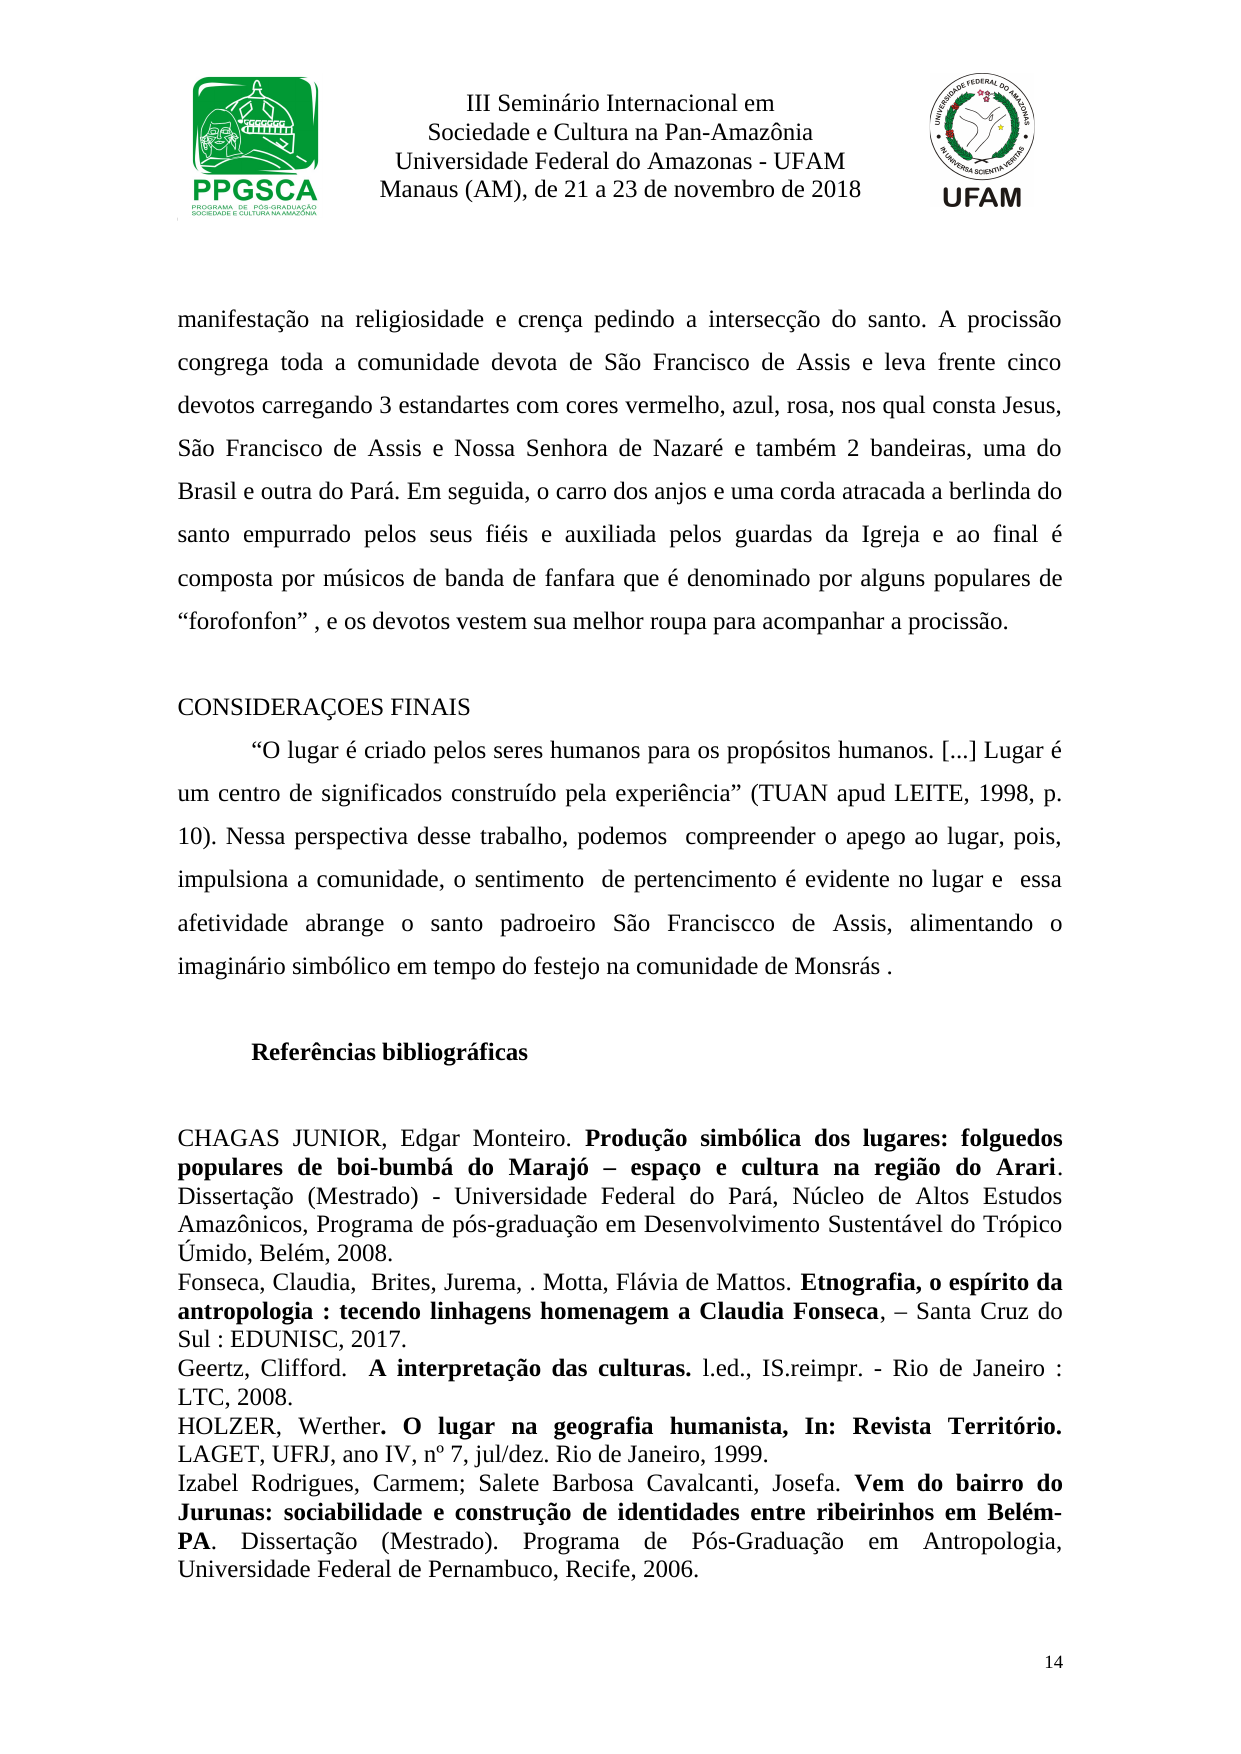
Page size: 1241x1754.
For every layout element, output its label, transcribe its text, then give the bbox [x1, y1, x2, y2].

picture [929, 73, 1035, 207]
text HOLZER, Werther. O lugar na geografia humanista, In: Revista Território. LAGET, UFRJ, ano IV, nº 7, jul/dez. Rio de Janeiro, 1999. [177, 1411, 1063, 1468]
text Referências bibliográficas [177, 1037, 1063, 1066]
text Izabel Rodrigues, Carmem; Salete Barbosa Cavalcanti, Josefa. Vem do bairro do Jurunas: sociabilidade e construção de identidades entre ribeirinhos em Belém-PA. Dissertação (Mestrado). Programa de Pós-Graduação em Antropologia, Universidade Federal de Pernambuco, Recife, 2006. [177, 1554, 1063, 1583]
text Fonseca, Claudia, Brites, Jurema, . Motta, Flávia de Mattos. Etnografia, o espírito da antropologia : tecendo linhagens homenagem a Claudia Fonseca, – Santa Cruz do Sul : EDUNISC, 2017. [177, 1267, 1063, 1353]
picture [188, 73, 323, 218]
text “O lugar é criado pelos seres humanos para os propósitos humanos. [...] Lugar é um centro de significados construído pela experiência” (TUAN apud LEITE, 1998, p. 10). Nessa perspectiva desse trabalho, podemos compreender o apego ao lugar, pois, impulsiona a comunidade, o sentimento de pertencimento é evidente no lugar e essa afetividade abrange o santo padroeiro São Franciscco de Assis, alimentando o imaginário simbólico em tempo do festejo na comunidade de Monsrás . [177, 735, 1063, 979]
text CONSIDERAÇOES FINAIS [177, 692, 1063, 721]
text CHAGAS JUNIOR, Edgar Monteiro. Produção simbólica dos lugares: folguedos populares de boi-bumbá do Marajó – espaço e cultura na região do Arari. Dissertação (Mestrado) - Universidade Federal do Pará, Núcleo de Altos Estudos Amazônicos, Programa de pós-graduação em Desenvolvimento Sustentável do Trópico Úmido, Belém, 2008. [177, 1123, 1063, 1267]
text Geertz, Clifford. A interpretação das culturas. l.ed., IS.reimpr. - Rio de Janeiro : LTC, 2008. [177, 1353, 1063, 1411]
